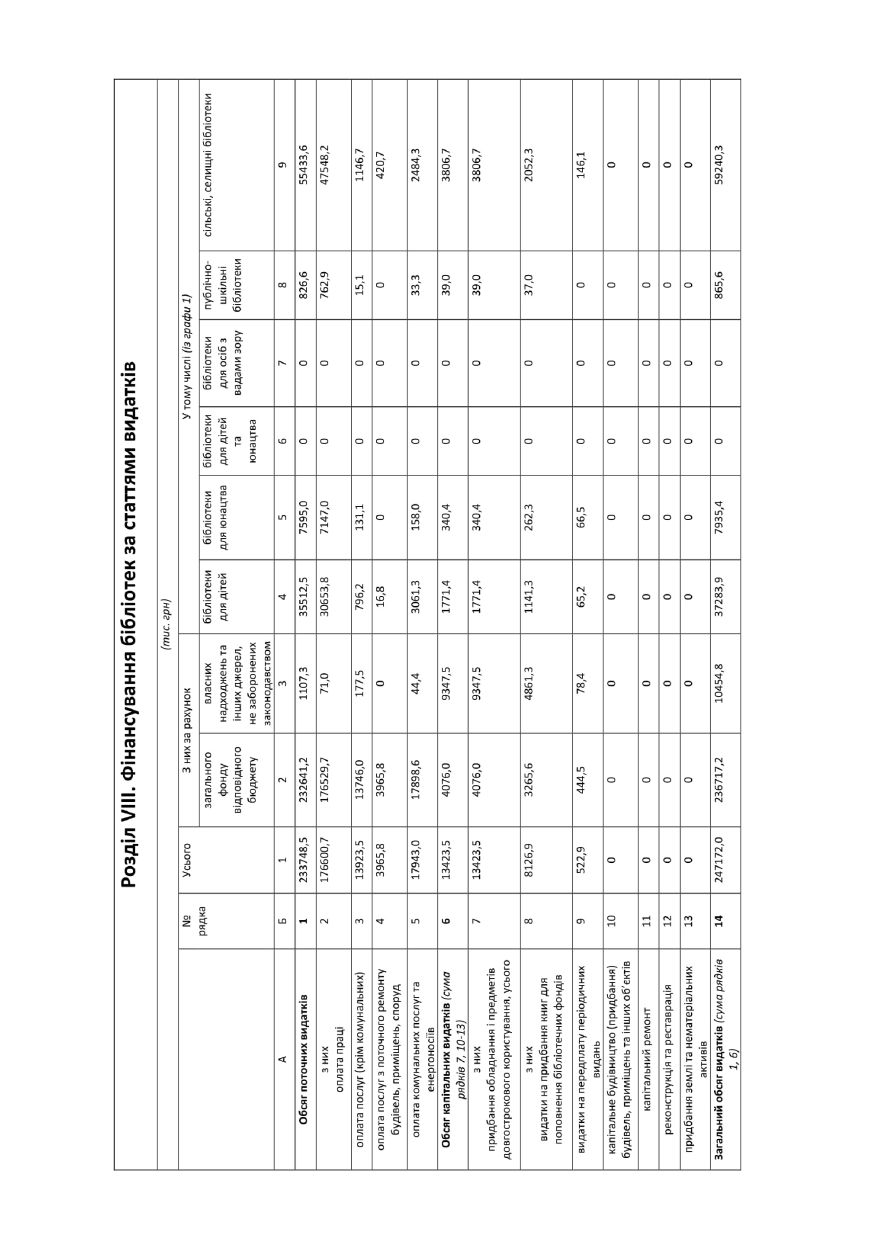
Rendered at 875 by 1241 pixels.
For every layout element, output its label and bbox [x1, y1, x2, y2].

picture [107, 73, 754, 1176]
